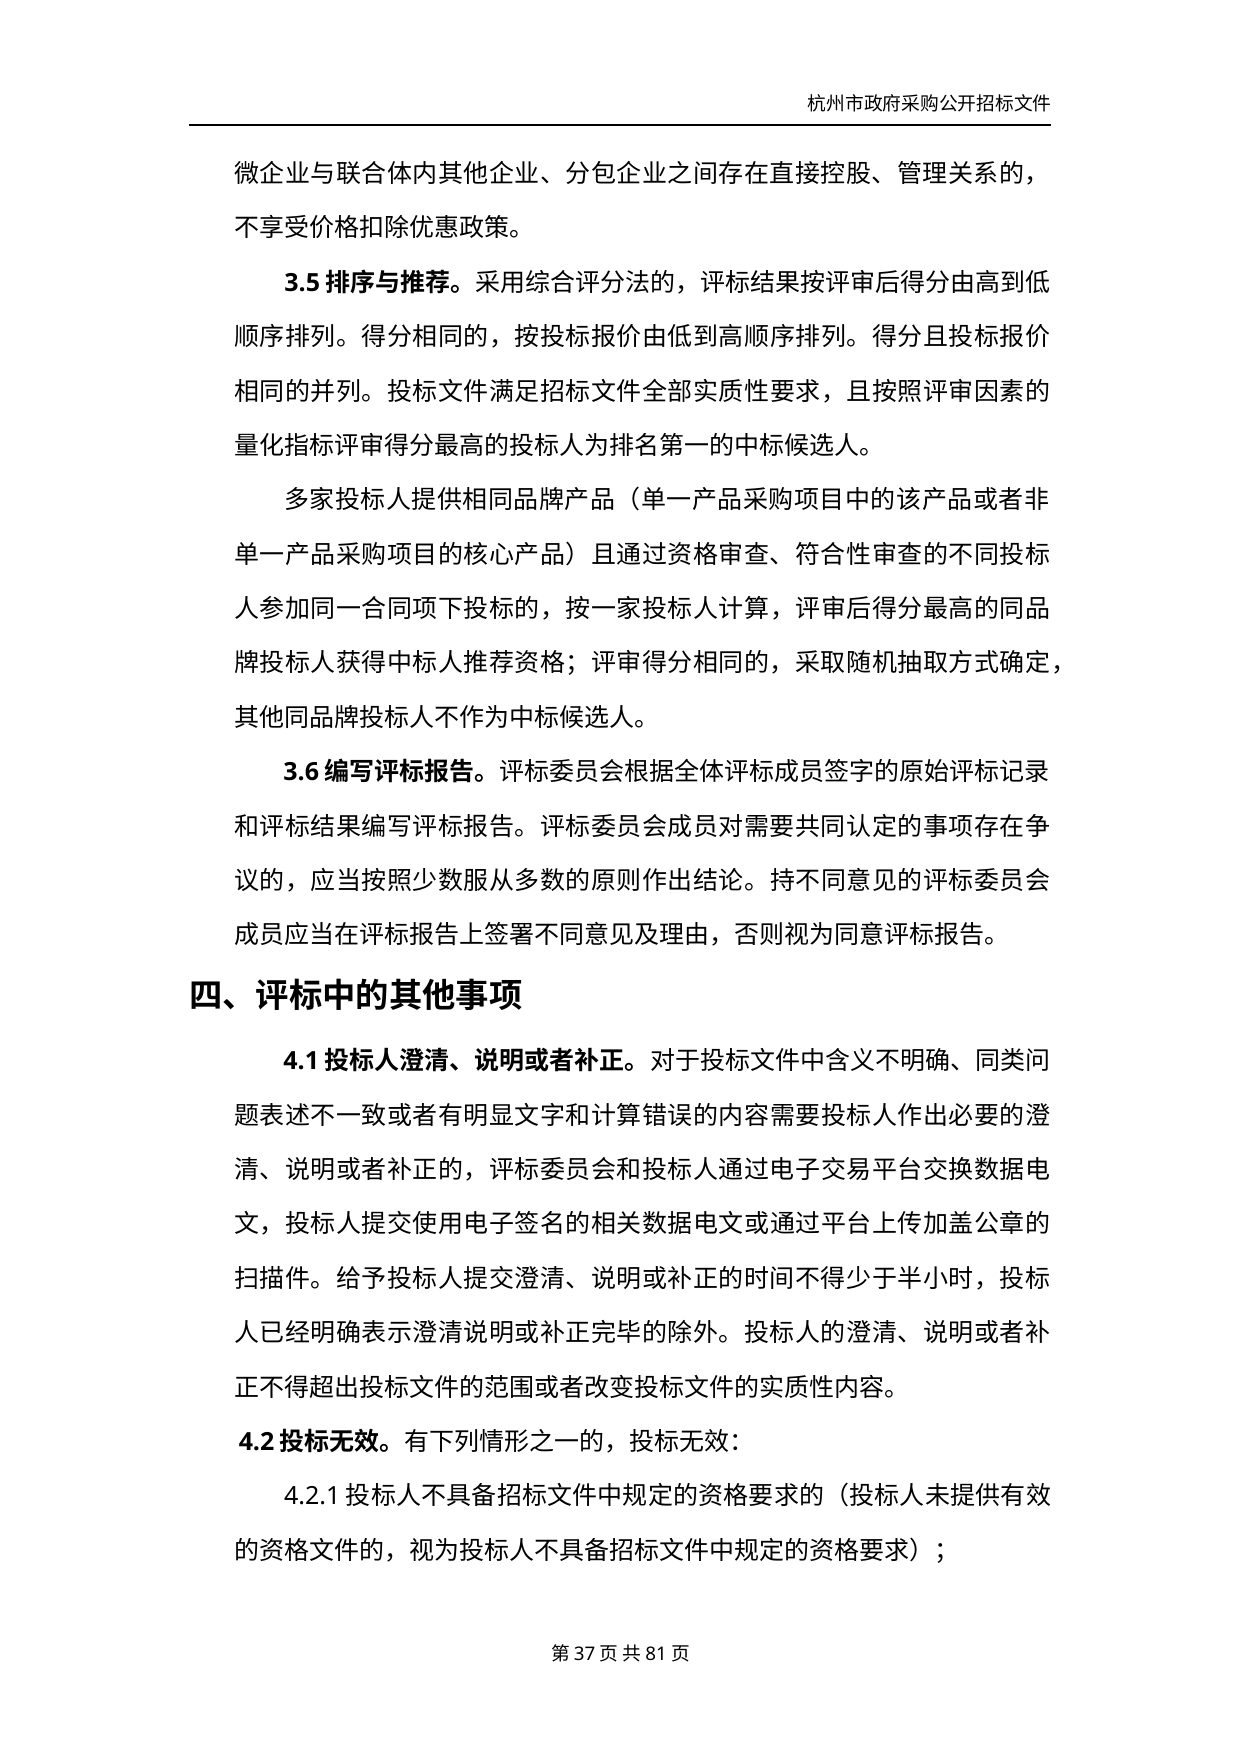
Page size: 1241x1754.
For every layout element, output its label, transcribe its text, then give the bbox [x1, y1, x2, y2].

text 四、评标中的其他事项 [189, 969, 1051, 1017]
text 4.2.1投标人不具备招标文件中规定的资格要求的（投标人未提供有效的资格文件的，视为投标人不具备招标文件中规定的资格要求）； [234, 1476, 1051, 1566]
text 多家投标人提供相同品牌产品（单一产品采购项目中的该产品或者非单一产品采购项目的核心产品）且通过资格审查、符合性审查的不同投标人参加同一合同项下投标的，按一家投标人计算，评审后得分最高的同品牌投标人获得中标人推荐资格；评审得分相同的，采取随机抽取方式确定，其他同品牌投标人不作为中标候选人。 [234, 480, 1051, 733]
text 3.6编写评标报告。评标委员会根据全体评标成员签字的原始评标记录和评标结果编写评标报告。评标委员会成员对需要共同认定的事项存在争议的，应当按照少数服从多数的原则作出结论。持不同意见的评标委员会成员应当在评标报告上签署不同意见及理由，否则视为同意评标报告。 [234, 752, 1051, 951]
text 4.1投标人澄清、说明或者补正。对于投标文件中含义不明确、同类问题表述不一致或者有明显文字和计算错误的内容需要投标人作出必要的澄清、说明或者补正的，评标委员会和投标人通过电子交易平台交换数据电文，投标人提交使用电子签名的相关数据电文或通过平台上传加盖公章的扫描件。给予投标人提交澄清、说明或补正的时间不得少于半小时，投标人已经明确表示澄清说明或补正完毕的除外。投标人的澄清、说明或者补正不得超出投标文件的范围或者改变投标文件的实质性内容。 [234, 1041, 1051, 1403]
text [234, 153, 1051, 244]
text 3.5排序与推荐。采用综合评分法的，评标结果按评审后得分由高到低顺序排列。得分相同的，按投标报价由低到高顺序排列。得分且投标报价相同的并列。投标文件满足招标文件全部实质性要求，且按照评审因素的量化指标评审得分最高的投标人为排名第一的中标候选人。 [234, 262, 1051, 462]
text 4.2投标无效。有下列情形之一的，投标无效： [238, 1421, 1051, 1458]
